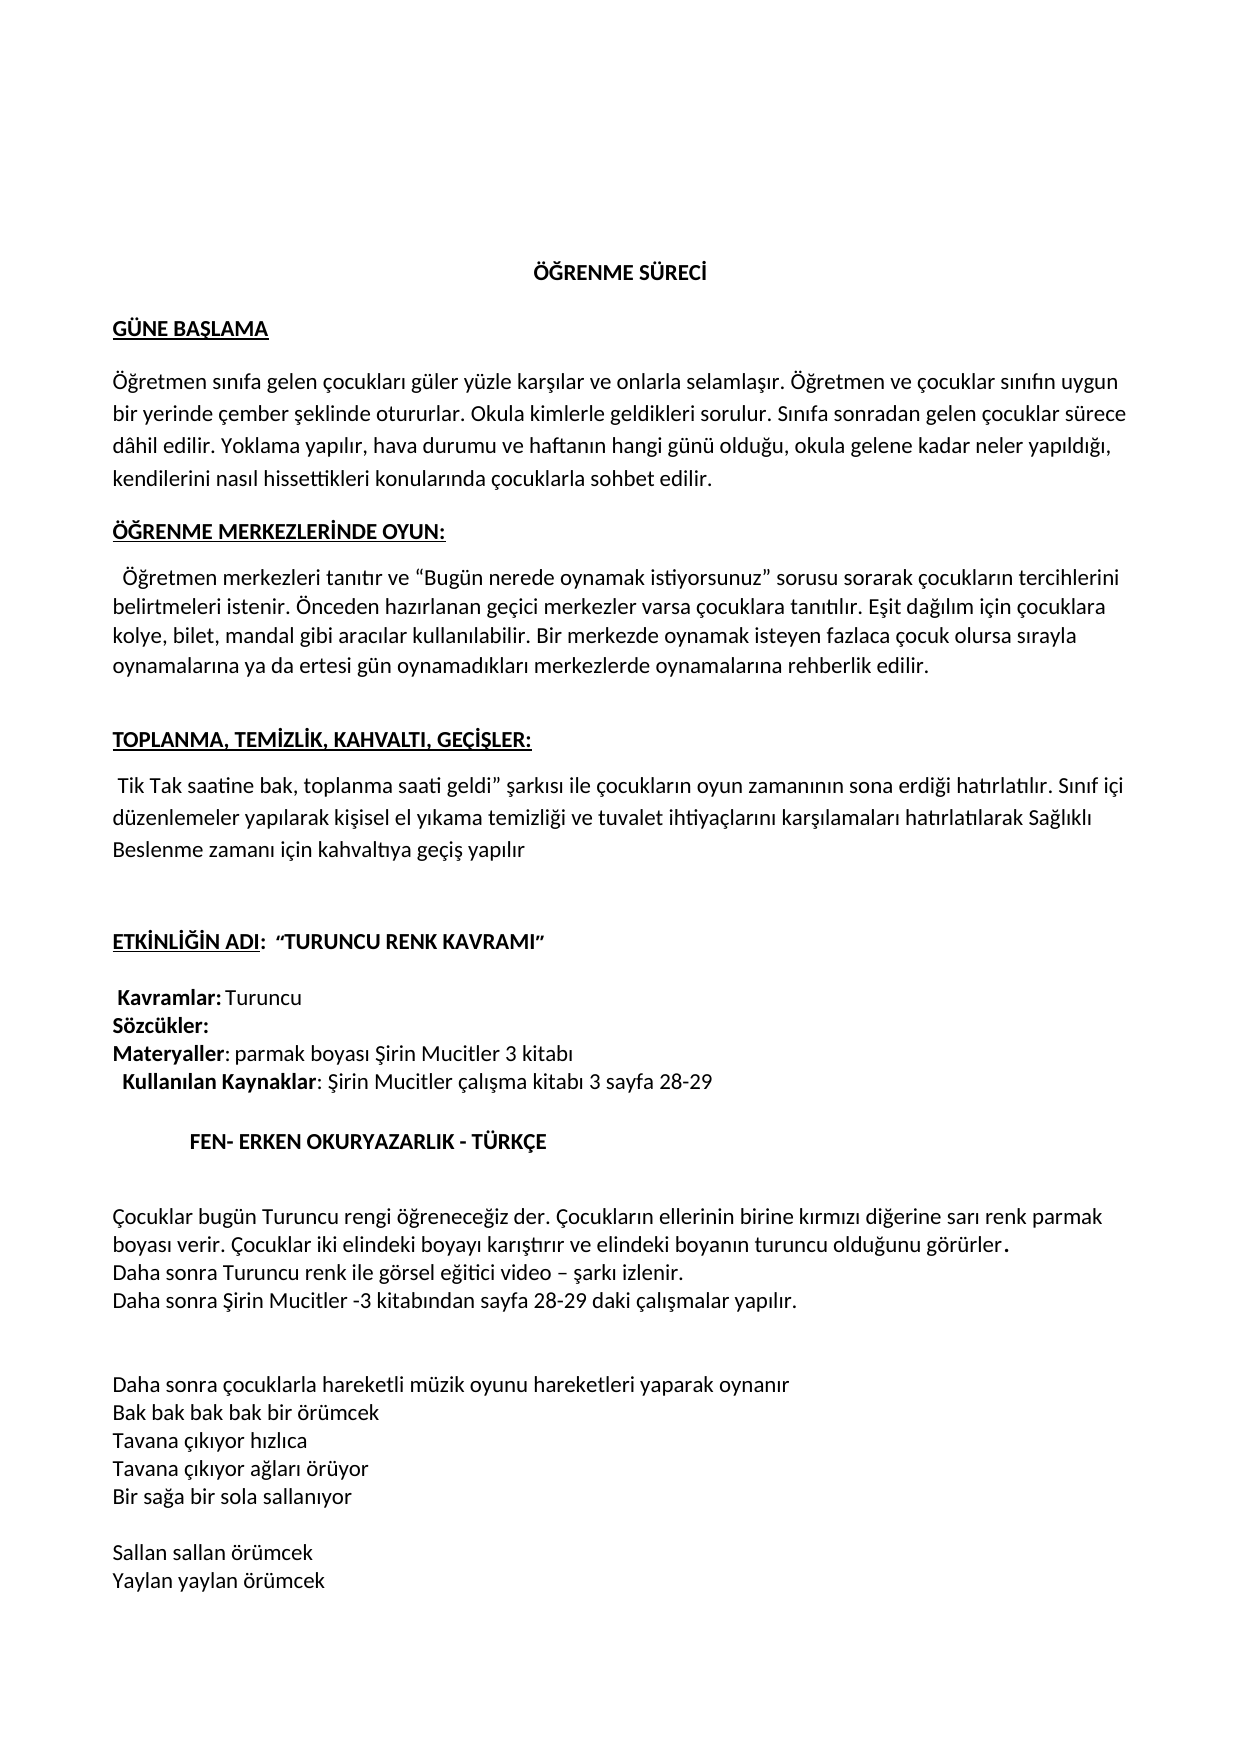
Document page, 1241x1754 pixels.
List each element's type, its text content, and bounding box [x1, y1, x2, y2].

text Bak bak bak bak bir örümcek [112, 1398, 1128, 1426]
text Tavana çıkıyor hızlıca [112, 1426, 1128, 1454]
text Sallan sallan örümcek [112, 1538, 1128, 1566]
text ETKİNLİĞİN ADI: “TURUNCU RENK KAVRAMI” [112, 927, 1128, 955]
text Materyaller: parmak boyası Şirin Mucitler 3 kitabı [112, 1039, 1128, 1067]
text Öğretmen merkezleri tanıtır ve “Bugün nerede oynamak istiyorsunuz” sorusu sorarak çocukların tercihlerini belirtmeleri istenir. Önceden hazırlanan geçici merkezler varsa çocuklara tanıtılır. Eşit dağılım için çocuklara kolye, bilet, mandal gibi aracılar kullanılabilir. Bir merkezde oynamak isteyen fazlaca çocuk olursa sırayla oynamalarına ya da ertesi gün oynamadıkları merkezlerde oynamalarına rehberlik edilir. [112, 563, 1128, 679]
text GÜNE BAŞLAMA [112, 314, 1128, 342]
text Yaylan yaylan örümcek [112, 1566, 1128, 1594]
text Kavramlar: Turuncu [112, 983, 1128, 1011]
text Tik Tak saatine bak, toplanma saati geldi” şarkısı ile çocukların oyun zamanının sona erdiği hatırlatılır. Sınıf içi düzenlemeler yapılarak kişisel el yıkama temizliği ve tuvalet ihtiyaçlarını karşılamaları hatırlatılarak Sağlıklı Beslenme zamanı için kahvaltıya geçiş yapılır [112, 771, 1128, 863]
text Bir sağa bir sola sallanıyor [112, 1482, 1128, 1510]
text ÖĞRENME MERKEZLERİNDE OYUN: [112, 517, 1128, 545]
text Öğretmen sınıfa gelen çocukları güler yüzle karşılar ve onlarla selamlaşır. Öğretmen ve çocuklar sınıfın uygun bir yerinde çember şeklinde otururlar. Okula kimlerle geldikleri sorulur. Sınıfa sonradan gelen çocuklar sürece dâhil edilir. Yoklama yapılır, hava durumu ve haftanın hangi günü olduğu, okula gelene kadar neler yapıldığı, kendilerini nasıl hissettikleri konularında çocuklarla sohbet edilir. [112, 367, 1128, 492]
text ÖĞRENME SÜRECİ [112, 258, 1128, 286]
text Sözcükler: [112, 1011, 1128, 1039]
text FEN- ERKEN OKURYAZARLIK - TÜRKÇE [112, 1127, 1128, 1155]
text Tavana çıkıyor ağları örüyor [112, 1454, 1128, 1482]
text Kullanılan Kaynaklar: Şirin Mucitler çalışma kitabı 3 sayfa 28-29 [122, 1067, 1128, 1095]
text Daha sonra çocuklarla hareketli müzik oyunu hareketleri yaparak oynanır [112, 1370, 1128, 1398]
text TOPLANMA, TEMİZLİK, KAHVALTI, GEÇİŞLER: [112, 725, 1128, 753]
text Daha sonra Turuncu renk ile görsel eğitici video – şarkı izlenir. [112, 1258, 1128, 1286]
text Daha sonra Şirin Mucitler -3 kitabından sayfa 28-29 daki çalışmalar yapılır. [112, 1286, 1128, 1314]
text Çocuklar bugün Turuncu rengi öğreneceğiz der. Çocukların ellerinin birine kırmızı diğerine sarı renk parmak boyası verir. Çocuklar iki elindeki boyayı karıştırır ve elindeki boyanın turuncu olduğunu görürler. [112, 1202, 1128, 1258]
